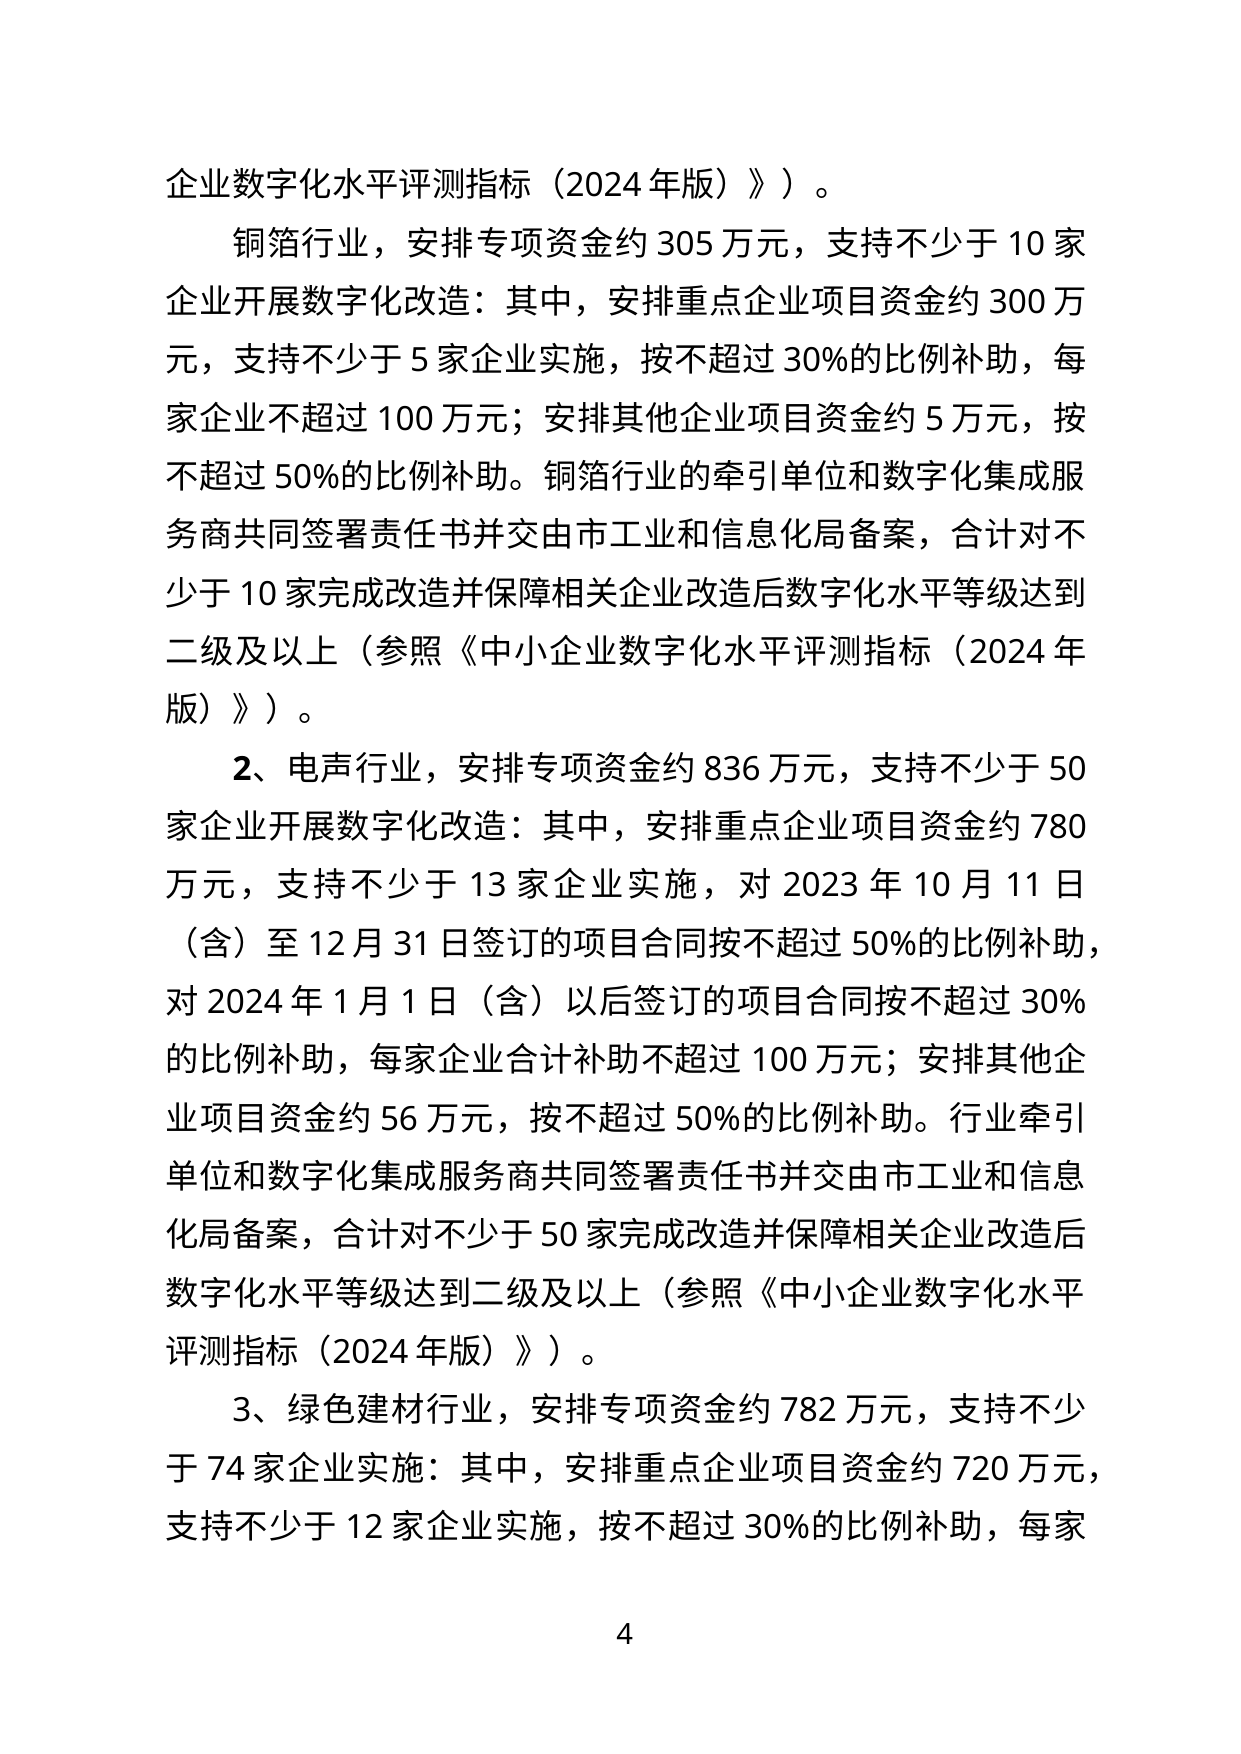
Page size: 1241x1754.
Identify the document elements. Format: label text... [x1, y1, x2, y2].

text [165, 150, 1087, 208]
text 2、电声行业，安排专项资金约836万元，支持不少于50家企业开展数字化改造：其中，安排重点企业项目资金约780万元，支持不少于13家企业实施，对2023年10月11日（含）至12月31日签订的项目合同按不超过50%的比例补助，对2024年1月1日（含）以后签订的项目合同按不超过30%的比例补助，每家企业合计补助不超过100万元；安排其他企业项目资金约56万元，按不超过50%的比例补助。行业牵引单位和数字化集成服务商共同签署责任书并交由市工业和信息化局备案，合计对不少于50家完成改造并保障相关企业改造后数字化水平等级达到二级及以上（参照《中小企业数字化水平评测指标（2024年版）》）。 [165, 733, 1087, 1375]
text 铜箔行业，安排专项资金约305万元，支持不少于10家企业开展数字化改造：其中，安排重点企业项目资金约300万元，支持不少于5家企业实施，按不超过30%的比例补助，每家企业不超过100万元；安排其他企业项目资金约5万元，按不超过50%的比例补助。铜箔行业的牵引单位和数字化集成服务商共同签署责任书并交由市工业和信息化局备案，合计对不少于10家完成改造并保障相关企业改造后数字化水平等级达到二级及以上（参照《中小企业数字化水平评测指标（2024年版）》）。 [165, 208, 1087, 733]
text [165, 1375, 1087, 1550]
